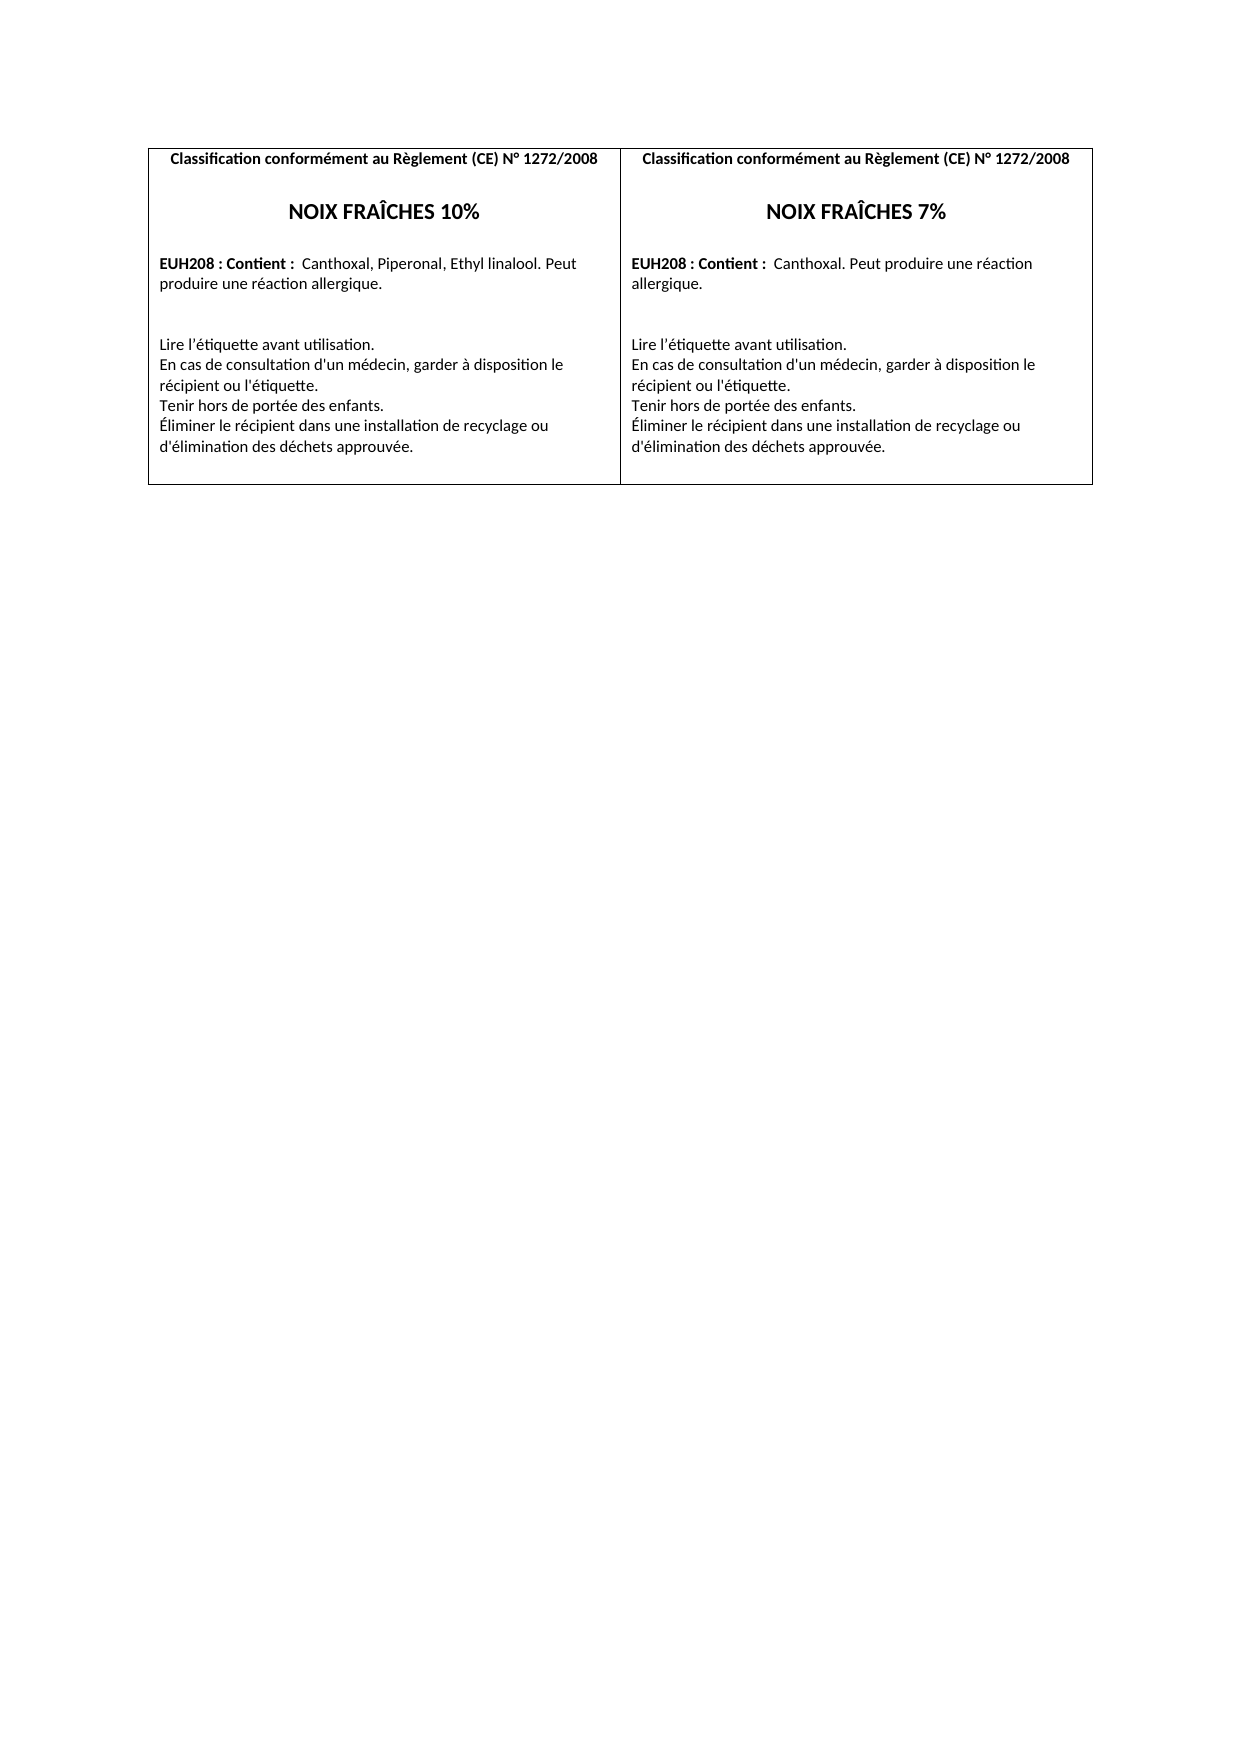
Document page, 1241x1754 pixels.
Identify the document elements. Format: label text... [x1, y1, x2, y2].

table_header Classification conformément au Règlement (CE) N° 1272/2008 NOIX FRAÎCHES 7% EUH208 : Contient : Canthoxal. Peut produire une réaction allergique. Lire l’étiquette avant utilisation. En cas de consultation d'un médecin, garder à disposition le récipient ou l'étiquette. Tenir hors de portée des enfants. Éliminer le récipient dans une installation de recyclage ou d'élimination des déchets approuvée. [621, 149, 1092, 484]
table_header Classification conformément au Règlement (CE) N° 1272/2008 NOIX FRAÎCHES 10% EUH208 : Contient : Canthoxal, Piperonal, Ethyl linalool. Peut produire une réaction allergique. Lire l’étiquette avant utilisation. En cas de consultation d'un médecin, garder à disposition le récipient ou l'étiquette. Tenir hors de portée des enfants. Éliminer le récipient dans une installation de recyclage ou d'élimination des déchets approuvée. [149, 149, 620, 484]
